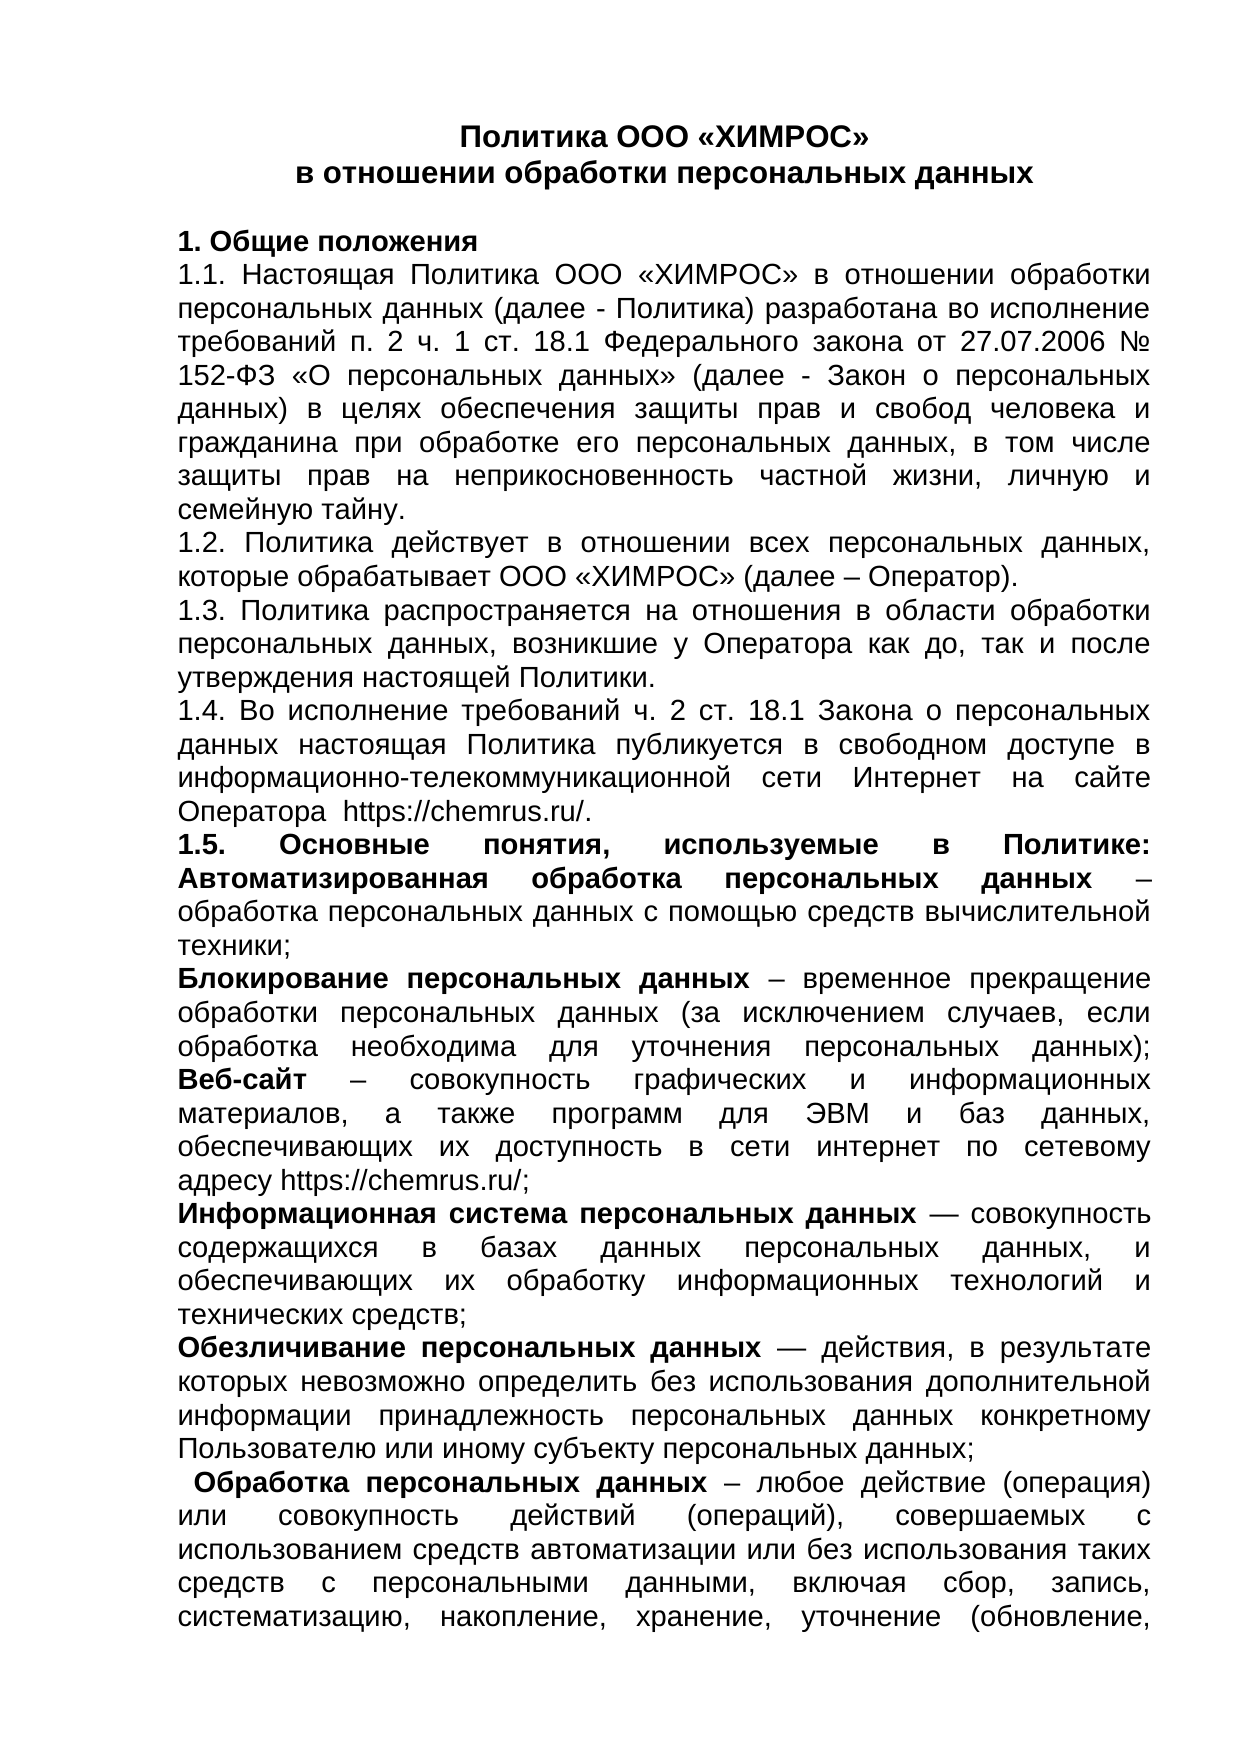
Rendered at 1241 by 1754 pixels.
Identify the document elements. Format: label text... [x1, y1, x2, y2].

text Политика ООО «ХИМРОС» в отношении обработки персональных данных [177, 118, 1152, 190]
text 1.1. Настоящая Политика ООО «ХИМРОС» в отношении обработки персональных данных (далее - Политика) разработана во исполнение требований п. 2 ч. 1 ст. 18.1 Федерального закона от 27.07.2006 № 152-ФЗ «О персональных данных» (далее - Закон о персональных данных) в целях обеспечения защиты прав и свобод человека и гражданина при обработке его персональных данных, в том числе защиты прав на неприкосновенность частной жизни, личную и семейную тайну. [177, 257, 1152, 525]
text 1.2. Политика действует в отношении всех персональных данных, которые обрабатывает ООО «ХИМРОС» (далее – Оператор). [177, 525, 1152, 592]
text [177, 1464, 1152, 1632]
text 1.4. Во исполнение требований ч. 2 ст. 18.1 Закона о персональных данных настоящая Политика публикуется в свободном доступе в информационно-телекоммуникационной сети Интернет на сайте Оператора https://chemrus.ru/. [177, 693, 1152, 827]
text 1. Общие положения [177, 223, 1152, 257]
text Обезличивание персональных данных — действия, в результате которых невозможно определить без использования дополнительной информации принадлежность персональных данных конкретному Пользователю или иному субъекту персональных данных; [177, 1330, 1152, 1464]
text 1.3. Политика распространяется на отношения в области обработки персональных данных, возникшие у Оператора как до, так и после утверждения настоящей Политики. [177, 592, 1152, 693]
text Информационная система персональных данных — совокупность содержащихся в базах данных персональных данных, и обеспечивающих их обработку информационных технологий и технических средств; [177, 1196, 1152, 1330]
text 1.5. Основные понятия, используемые в Политике: Автоматизированная обработка персональных данных – обработка персональных данных с помощью средств вычислительной техники; Блокирование персональных данных – временное прекращение обработки персональных данных (за исключением случаев, если обработка необходима для уточнения персональных данных); Веб-сайт – совокупность графических и информационных материалов, а также программ для ЭВМ и баз данных, обеспечивающих их доступность в сети интернет по сетевому адресу https://chemrus.ru/; [177, 827, 1152, 1196]
